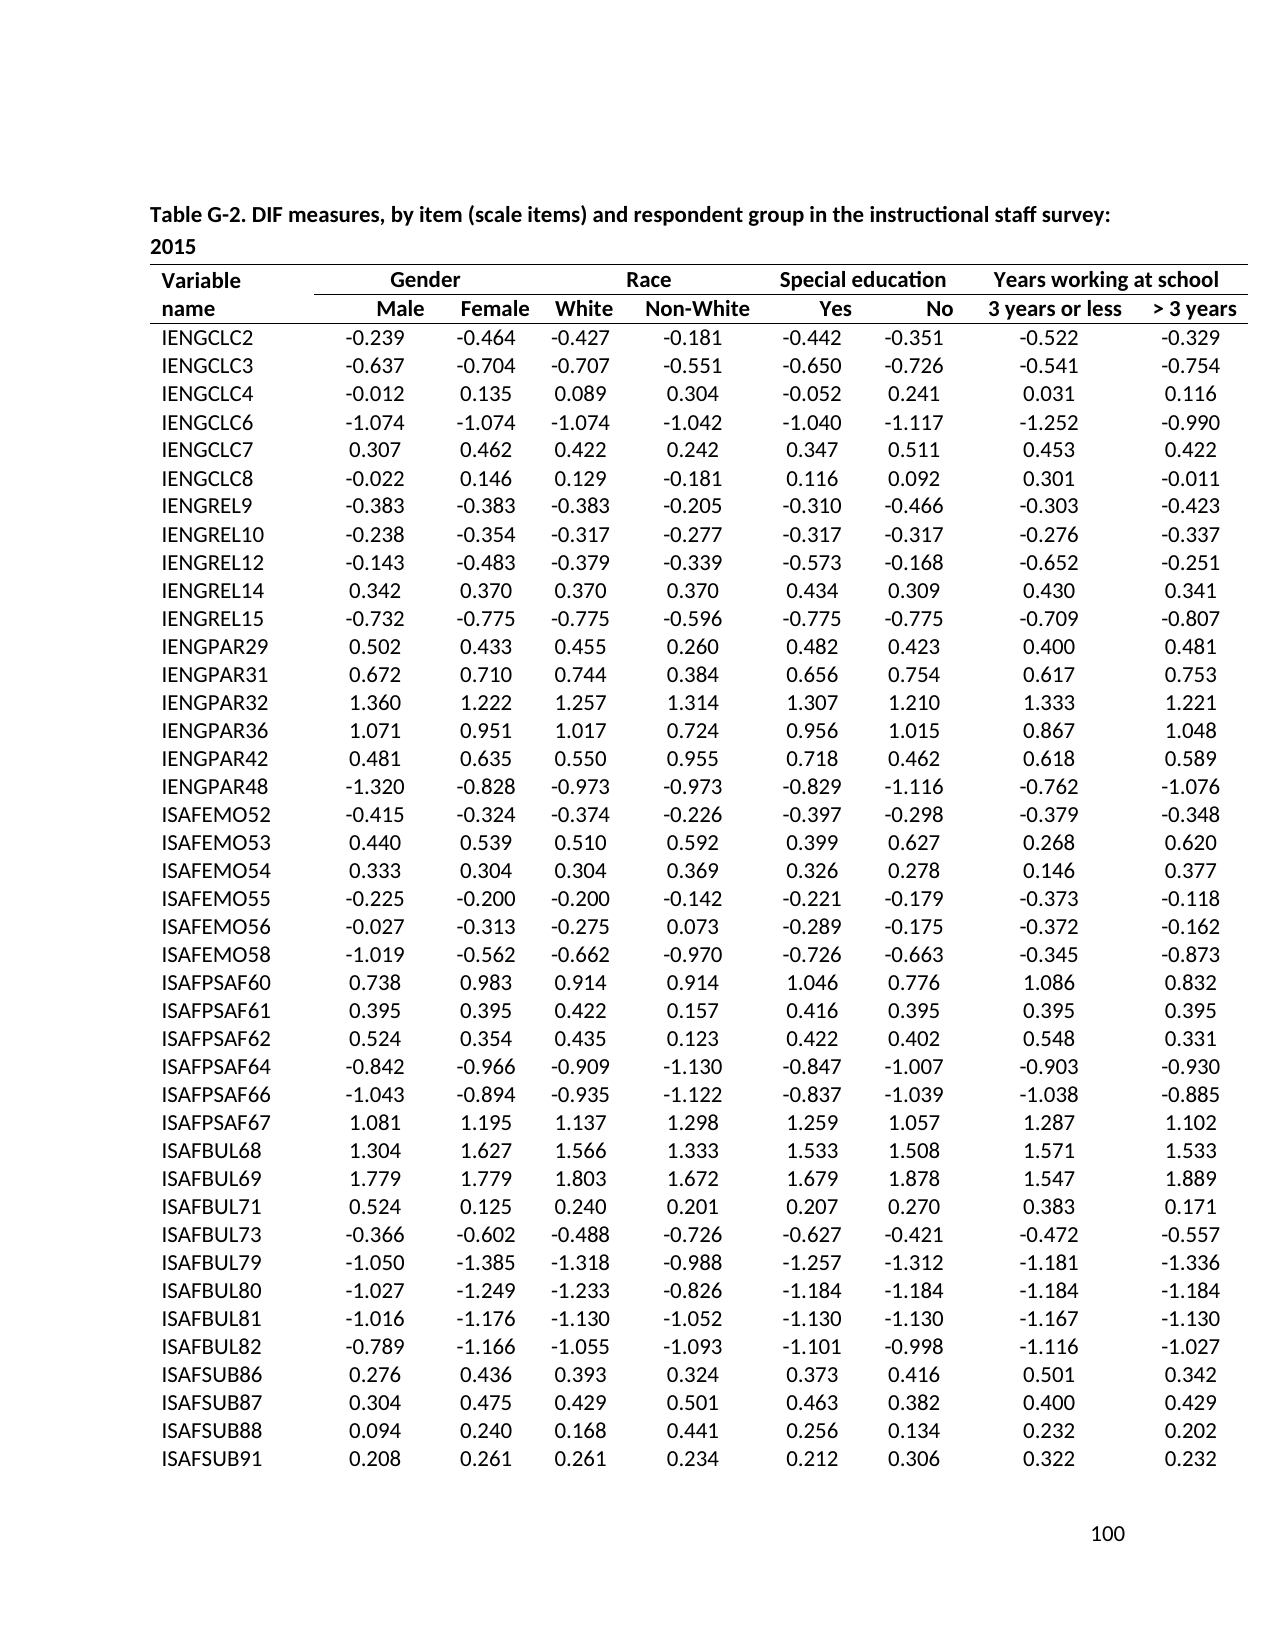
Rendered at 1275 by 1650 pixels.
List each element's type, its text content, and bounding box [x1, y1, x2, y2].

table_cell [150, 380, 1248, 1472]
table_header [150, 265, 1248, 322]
subtitle Table G-2. DIF measures, by item (scale items) and respondent group in the instructional staff survey: 2015 [150, 200, 1125, 260]
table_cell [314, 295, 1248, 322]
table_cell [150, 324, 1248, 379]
